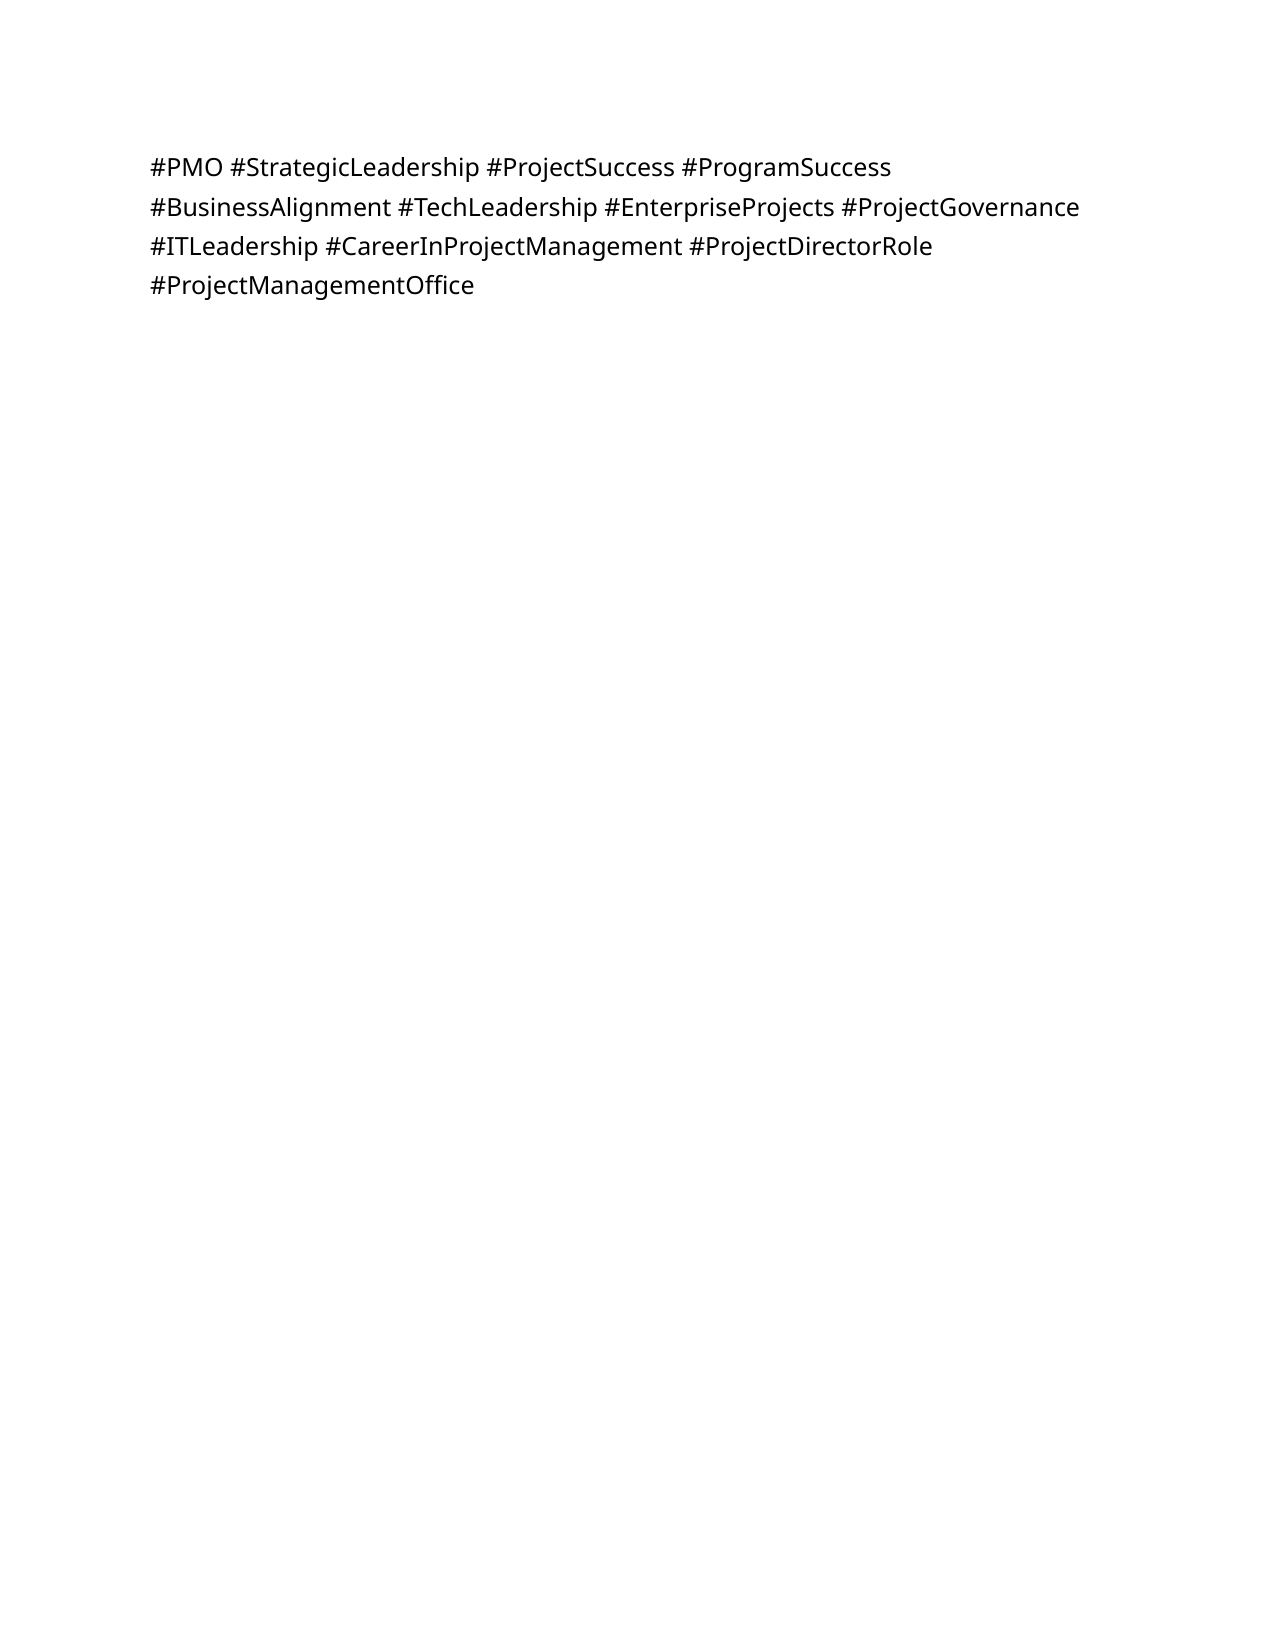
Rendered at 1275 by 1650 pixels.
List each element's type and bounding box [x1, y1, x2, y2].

text [150, 150, 1125, 302]
